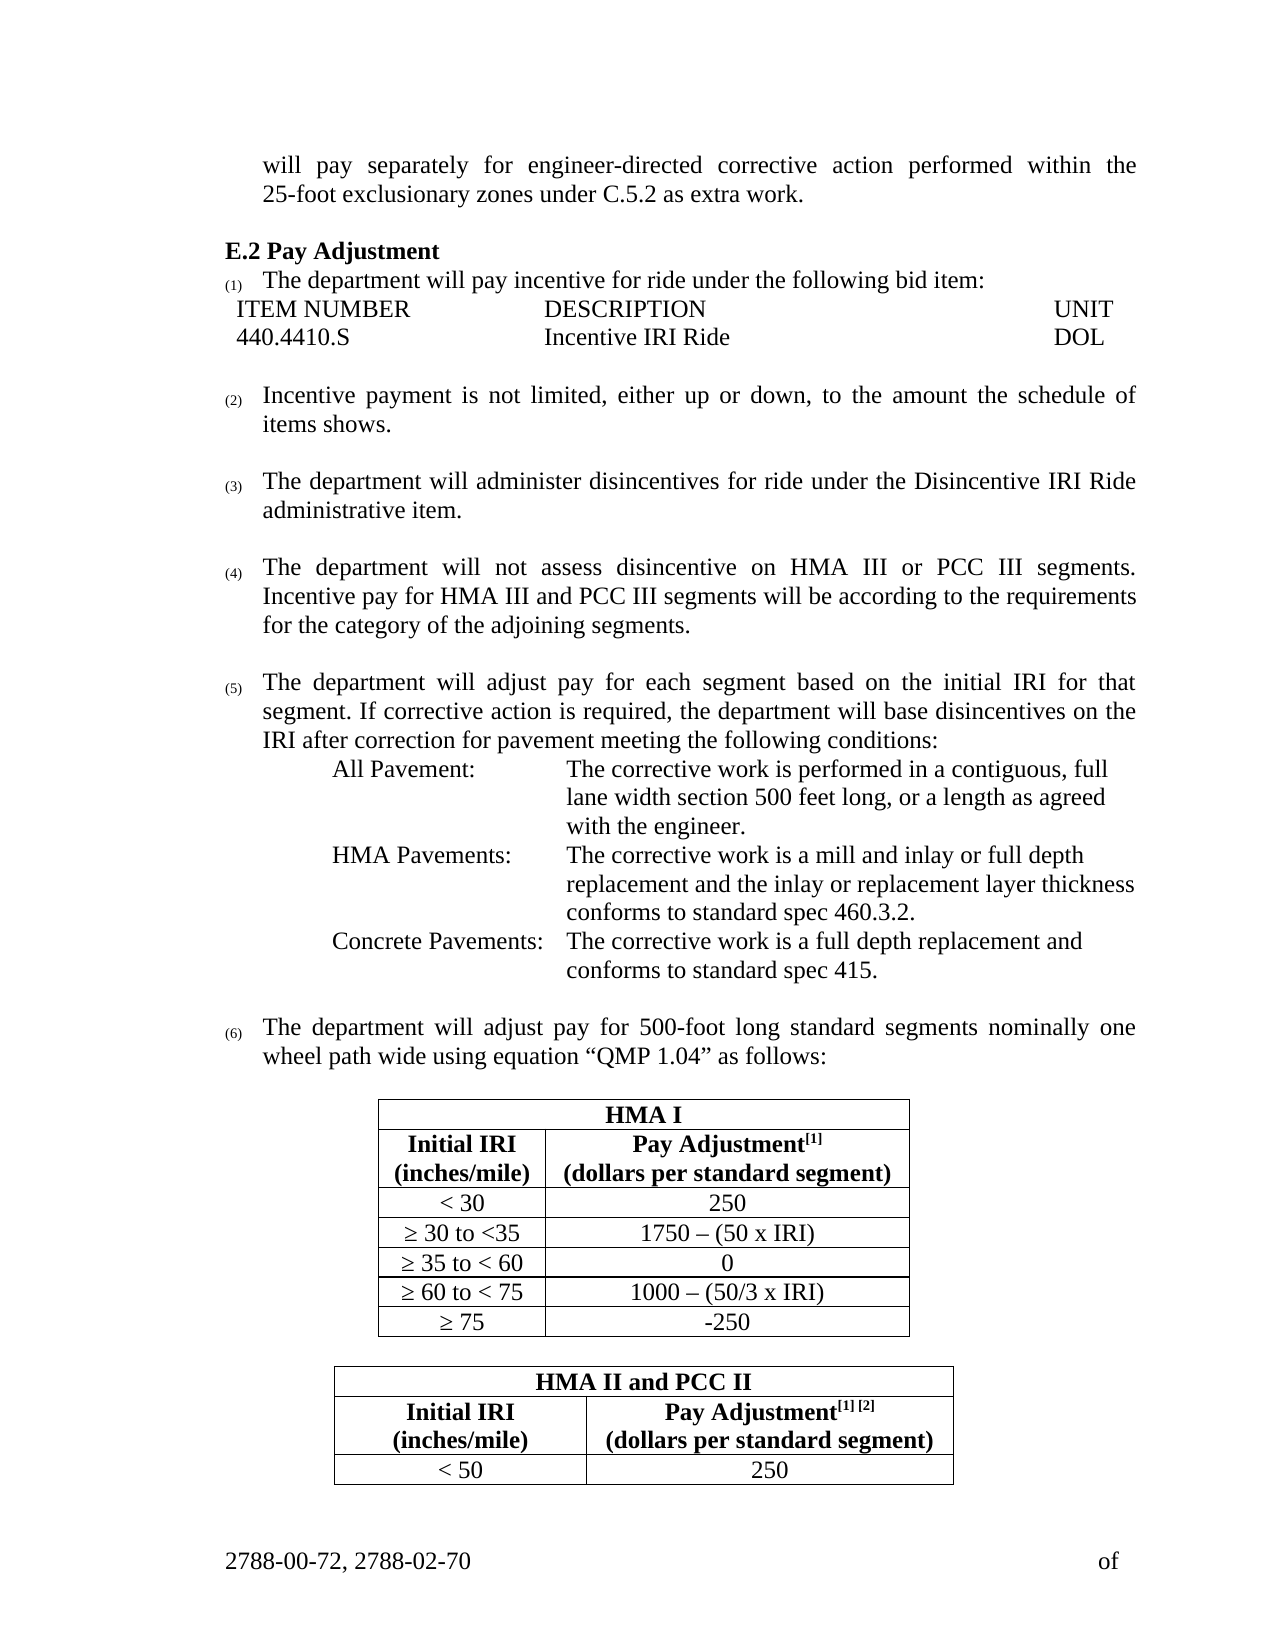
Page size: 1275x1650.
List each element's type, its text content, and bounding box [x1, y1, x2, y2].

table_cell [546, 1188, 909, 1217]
text (1) The department will pay incentive for ride under the following bid item: [225, 265, 1137, 294]
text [225, 150, 1137, 207]
text (6) The department will adjust pay for 500-foot long standard segments nominally one wheel path wide using equation “QMP 1.04” as follows: [225, 1012, 1137, 1070]
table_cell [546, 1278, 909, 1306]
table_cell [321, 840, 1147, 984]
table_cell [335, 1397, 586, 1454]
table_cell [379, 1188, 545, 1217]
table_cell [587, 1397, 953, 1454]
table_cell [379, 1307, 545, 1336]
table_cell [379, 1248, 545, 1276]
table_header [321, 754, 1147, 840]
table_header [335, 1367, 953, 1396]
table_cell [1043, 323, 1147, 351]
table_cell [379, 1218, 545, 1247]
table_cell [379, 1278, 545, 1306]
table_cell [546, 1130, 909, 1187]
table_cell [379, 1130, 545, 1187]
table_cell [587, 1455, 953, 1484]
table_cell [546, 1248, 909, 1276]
text E.2 Pay Adjustment [225, 236, 1137, 265]
text (3) The department will administer disincentives for ride under the Disincentive IRI Ride administrative item. [225, 466, 1137, 524]
text (4) The department will not assess disincentive on HMA III or PCC III segments. Incentive pay for HMA III and PCC III segments will be according to the requirements for the category of the adjoining segments. [225, 552, 1137, 639]
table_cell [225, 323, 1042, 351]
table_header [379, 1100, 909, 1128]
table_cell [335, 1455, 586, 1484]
text (5) The department will adjust pay for each segment based on the initial IRI for that segment. If corrective action is required, the department will base disincentives on the IRI after correction for pavement meeting the following conditions: [225, 667, 1137, 754]
text (2) Incentive payment is not limited, either up or down, to the amount the schedule of items shows. [225, 380, 1137, 437]
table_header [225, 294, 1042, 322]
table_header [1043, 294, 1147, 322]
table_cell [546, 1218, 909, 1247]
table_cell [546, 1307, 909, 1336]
